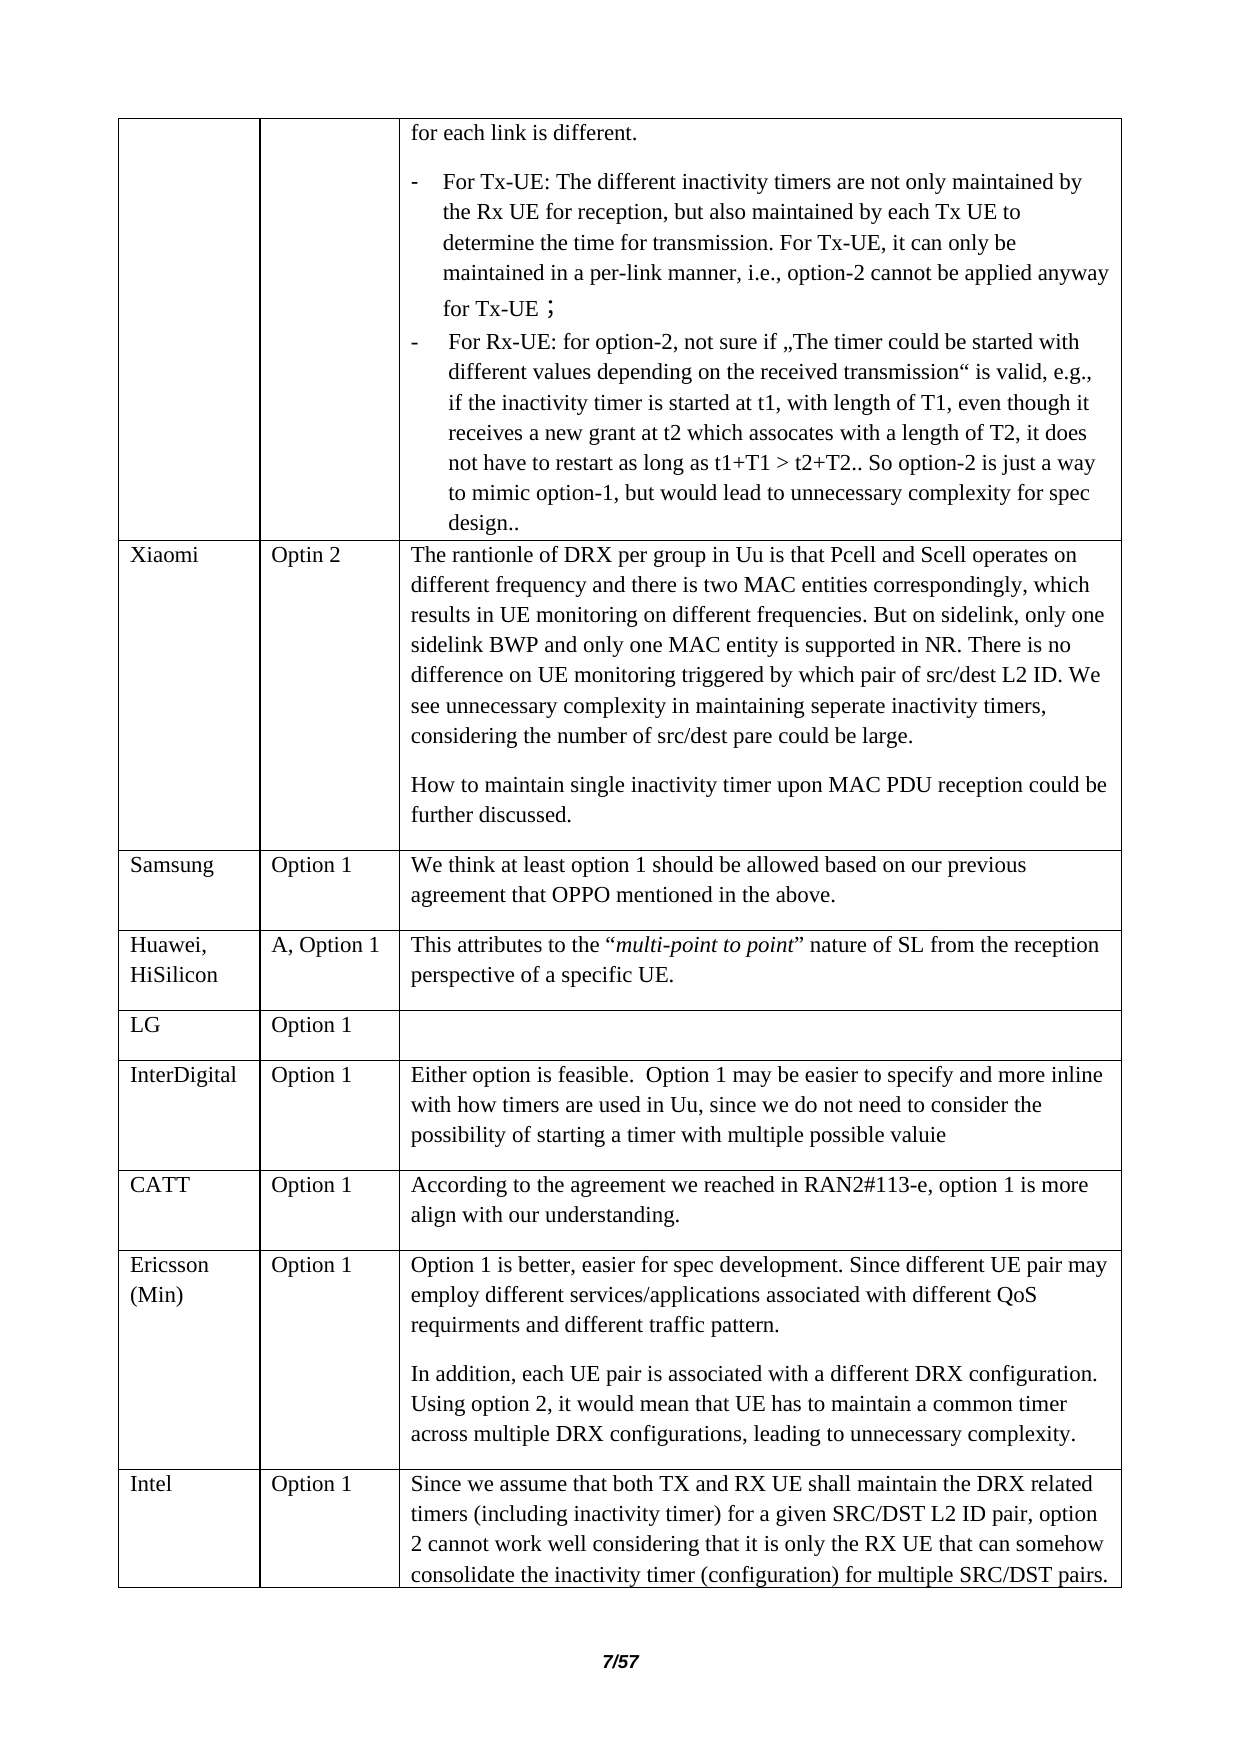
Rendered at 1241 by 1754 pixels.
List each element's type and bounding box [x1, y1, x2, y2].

table_cell [400, 119, 1121, 540]
table_cell [119, 1251, 259, 1469]
table_cell [119, 541, 259, 850]
table_cell [119, 851, 259, 930]
table_cell [400, 541, 1121, 850]
table_cell [261, 1470, 399, 1587]
table_cell [119, 1061, 259, 1170]
table_cell [119, 119, 259, 540]
table_cell [400, 1061, 1121, 1170]
table_cell [400, 1251, 1121, 1469]
table_cell [400, 1171, 1121, 1249]
table_cell [400, 1011, 1121, 1059]
table_cell [261, 851, 399, 930]
table_cell [400, 851, 1121, 930]
table_cell [119, 1171, 259, 1249]
table_cell [261, 1061, 399, 1170]
table_cell [400, 931, 1121, 1009]
table_cell [119, 931, 259, 1009]
table_cell [261, 1251, 399, 1469]
table_cell [261, 1171, 399, 1249]
table_cell [261, 541, 399, 850]
table_cell [119, 1470, 259, 1587]
table_cell [261, 1011, 399, 1059]
table_cell [400, 1470, 1121, 1587]
table_cell [261, 931, 399, 1009]
table_cell [261, 119, 399, 540]
table_cell [119, 1011, 259, 1059]
